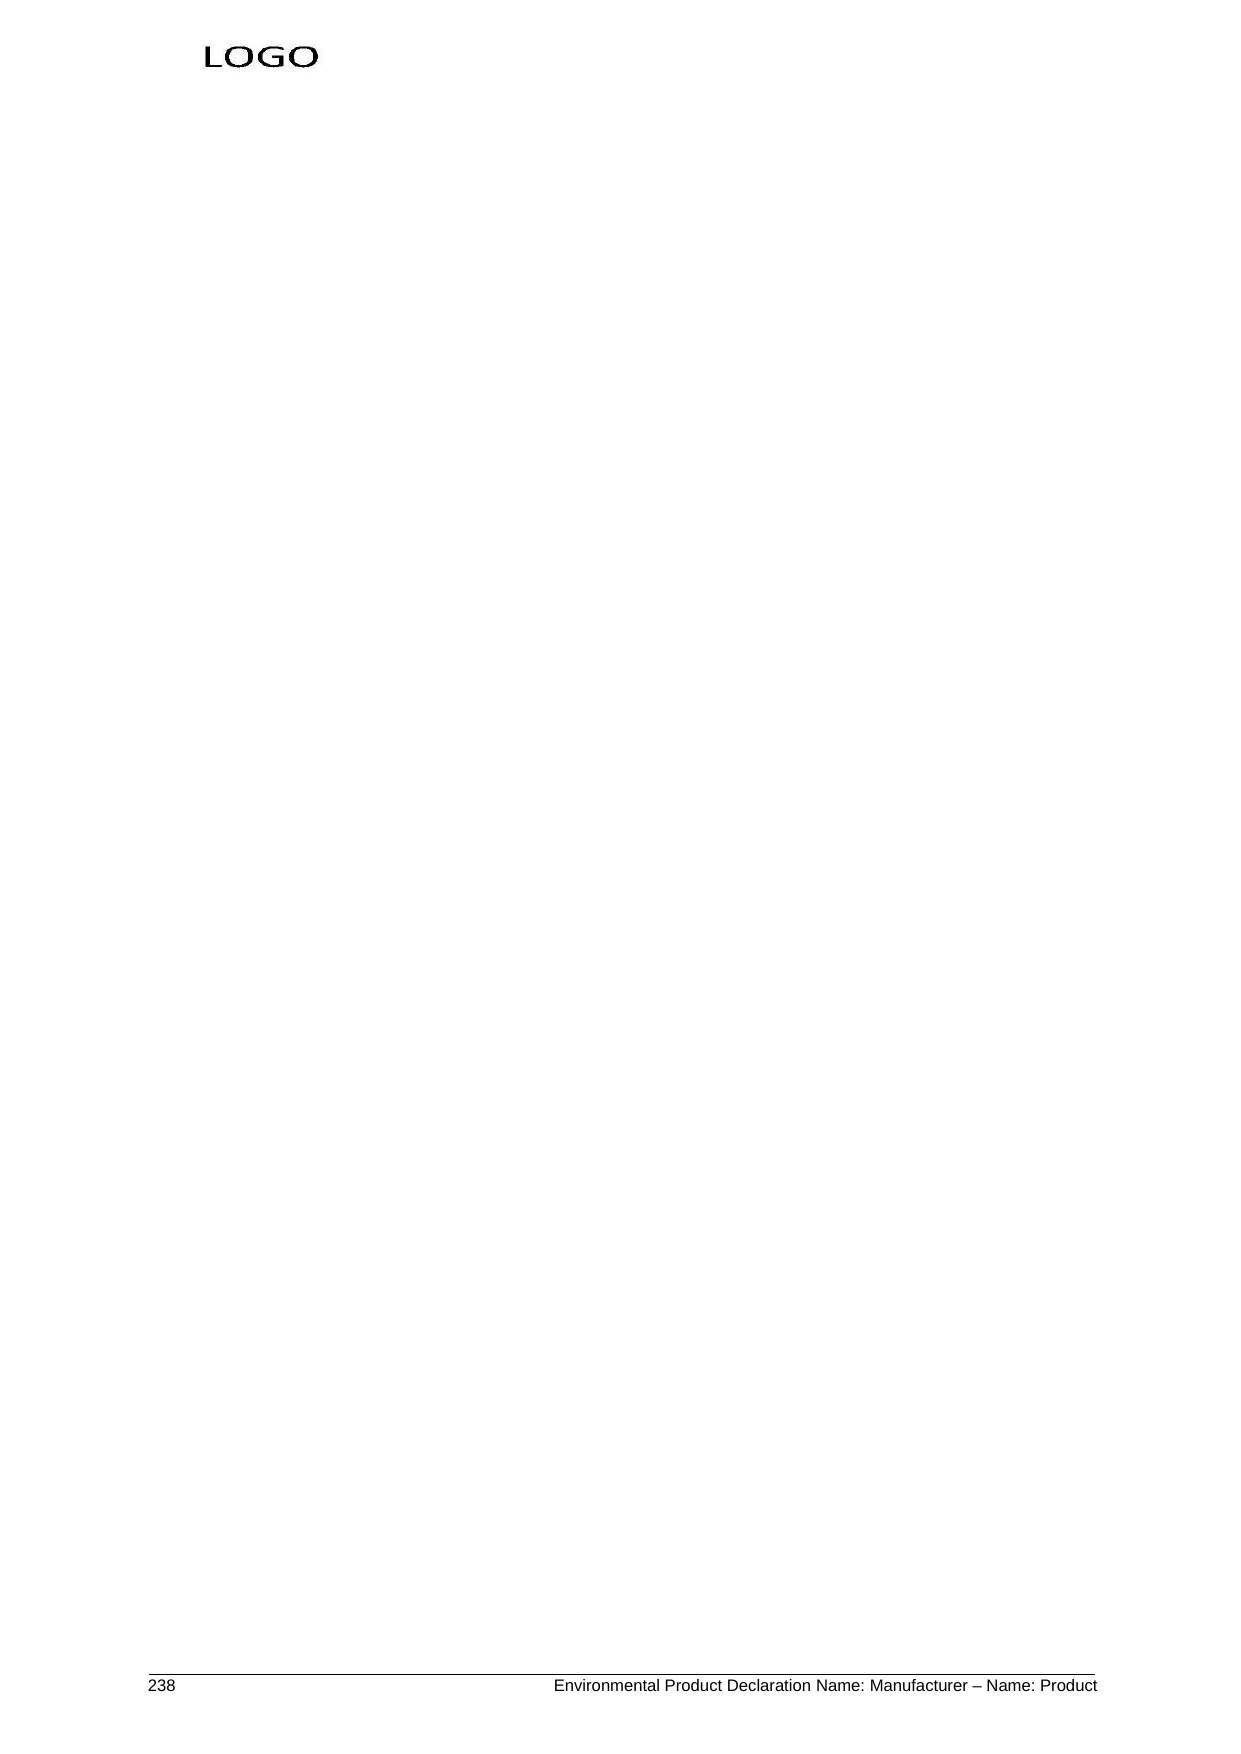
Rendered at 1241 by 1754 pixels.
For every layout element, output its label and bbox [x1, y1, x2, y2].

picture [148, 13, 623, 102]
